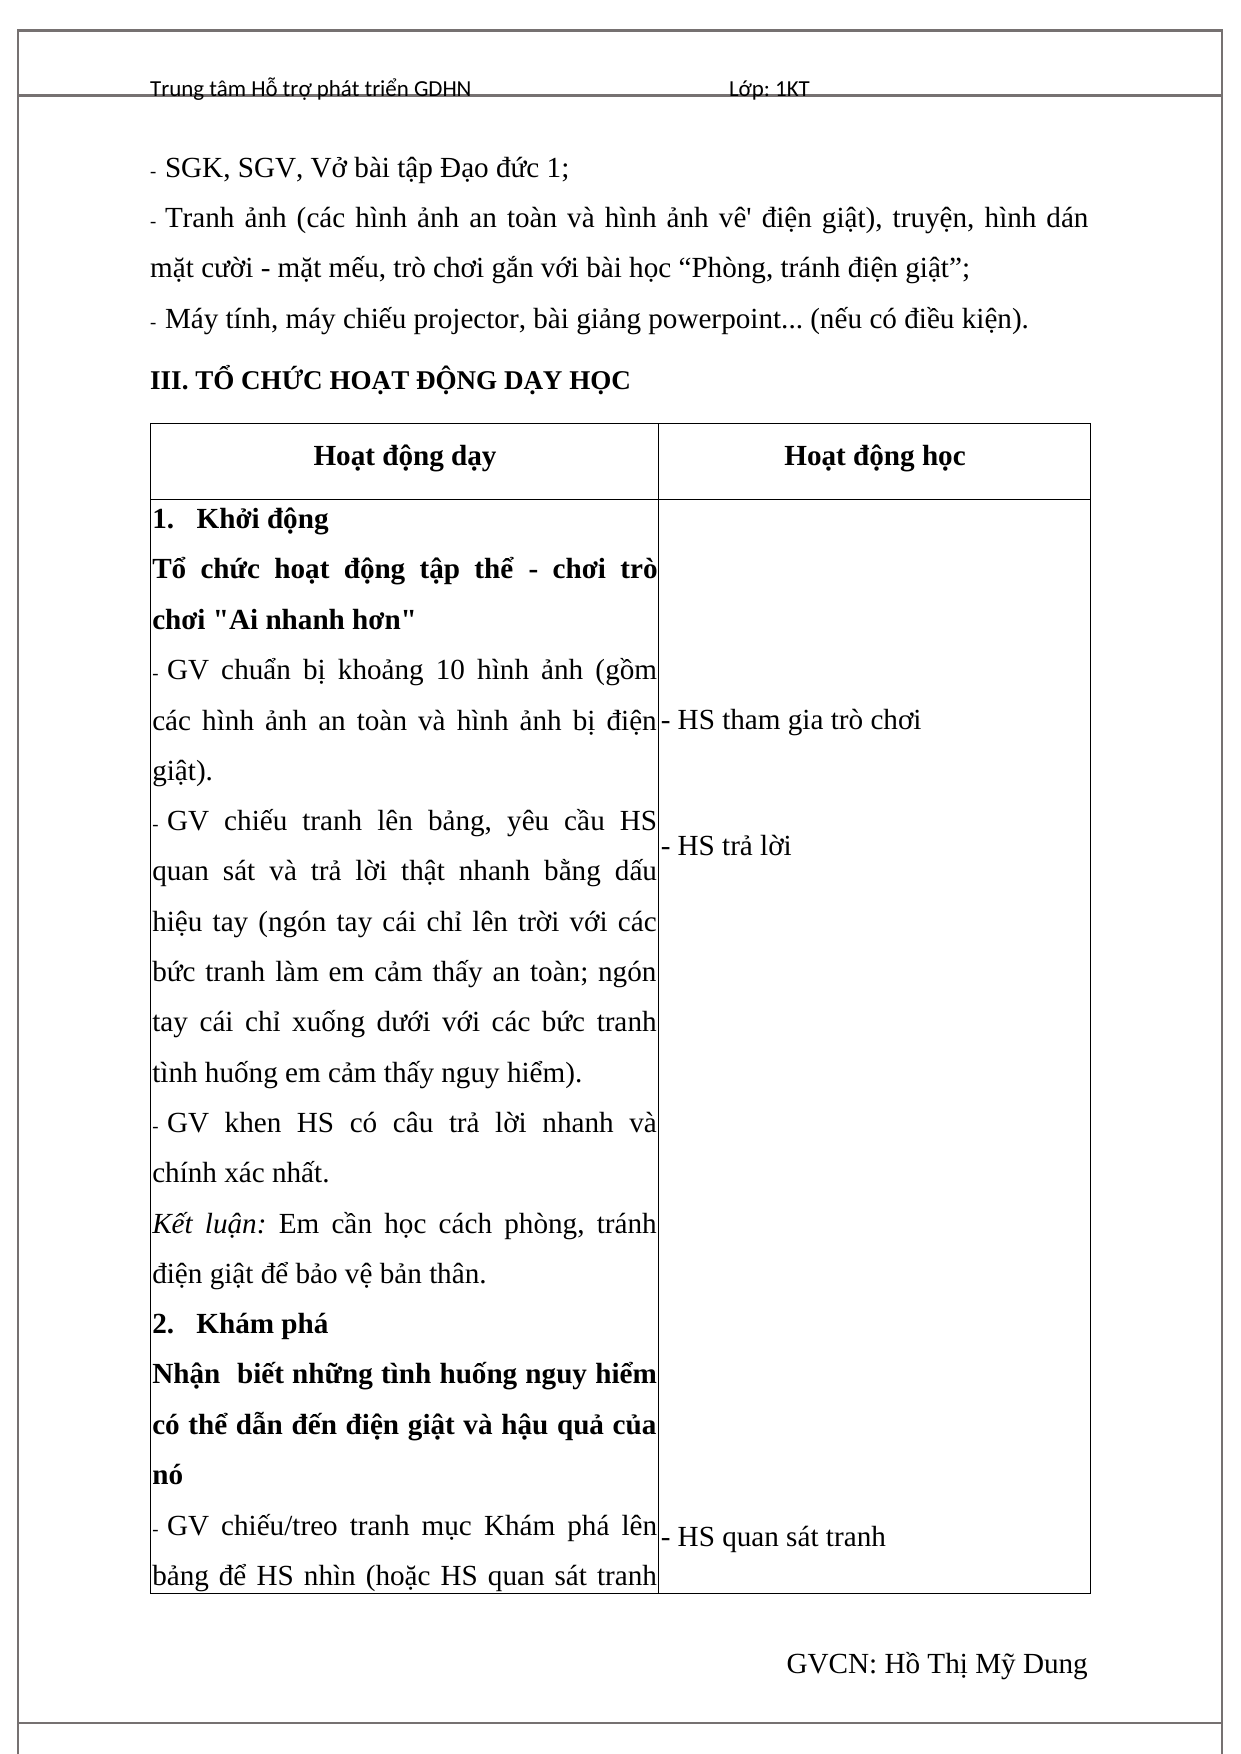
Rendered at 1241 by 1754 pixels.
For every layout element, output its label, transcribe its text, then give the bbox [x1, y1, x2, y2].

text III. TỔ CHỨC HOẠT ĐỘNG DẠY HỌC [150, 364, 1090, 395]
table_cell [151, 500, 658, 1593]
list Máy tính, máy chiếu projector, bài giảng powerpoint... (nếu có điều kiện). [150, 301, 1090, 334]
list Tranh ảnh (các hình ảnh an toàn và hình ảnh vê' điện giật), truyện, hình dán mặt cười - mặt mếu, trò chơi gắn với bài học “Phòng, tránh điện giật”; [150, 200, 1090, 284]
table_header Hoạt động học [659, 424, 1090, 499]
table_header Hoạt động dạy [151, 424, 658, 499]
list SGK, SGV, Vở bài tập Đạo đức 1; [150, 150, 1090, 183]
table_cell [659, 500, 1090, 1593]
